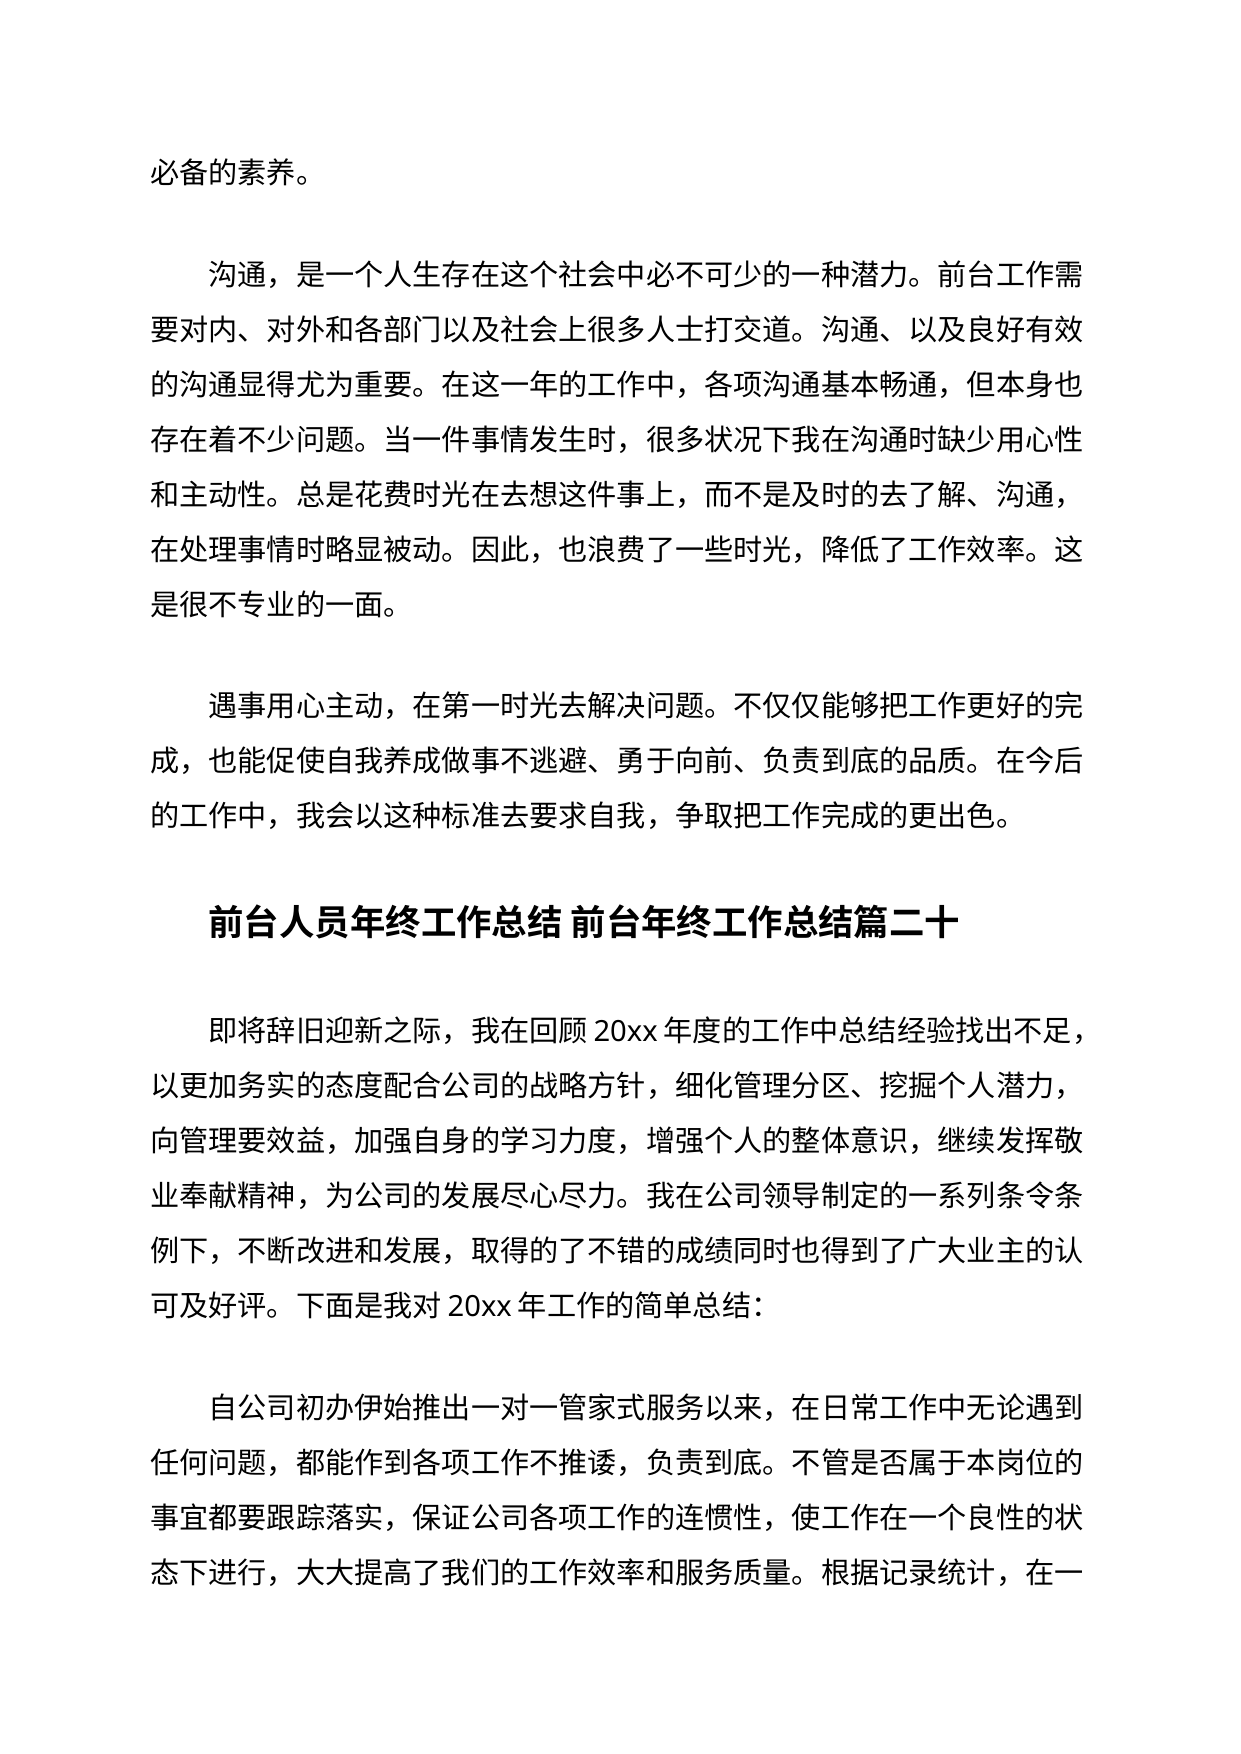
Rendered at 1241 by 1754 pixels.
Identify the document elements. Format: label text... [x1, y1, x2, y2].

text 沟通，是一个人生存在这个社会中必不可少的一种潜力。前台工作需要对内、对外和各部门以及社会上很多人士打交道。沟通、以及良好有效的沟通显得尤为重要。在这一年的工作中，各项沟通基本畅通，但本身也存在着不少问题。当一件事情发生时，很多状况下我在沟通时缺少用心性和主动性。总是花费时光在去想这件事上，而不是及时的去了解、沟通，在处理事情时略显被动。因此，也浪费了一些时光，降低了工作效率。这是很不专业的一面。 [150, 252, 1090, 623]
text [150, 1384, 1090, 1591]
text 遇事用心主动，在第一时光去解决问题。不仅仅能够把工作更好的完成，也能促使自我养成做事不逃避、勇于向前、负责到底的品质。在今后的工作中，我会以这种标准去要求自我，争取把工作完成的更出色。 [150, 683, 1090, 835]
text 即将辞旧迎新之际，我在回顾20xx年度的工作中总结经验找出不足，以更加务实的态度配合公司的战略方针，细化管理分区、挖掘个人潜力，向管理要效益，加强自身的学习力度，增强个人的整体意识，继续发挥敬业奉献精神，为公司的发展尽心尽力。我在公司领导制定的一系列条令条例下，不断改进和发展，取得的了不错的成绩同时也得到了广大业主的认可及好评。下面是我对20xx年工作的简单总结： [150, 1008, 1090, 1325]
text 前台人员年终工作总结 前台年终工作总结篇二十 [150, 894, 1090, 946]
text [150, 150, 1090, 192]
